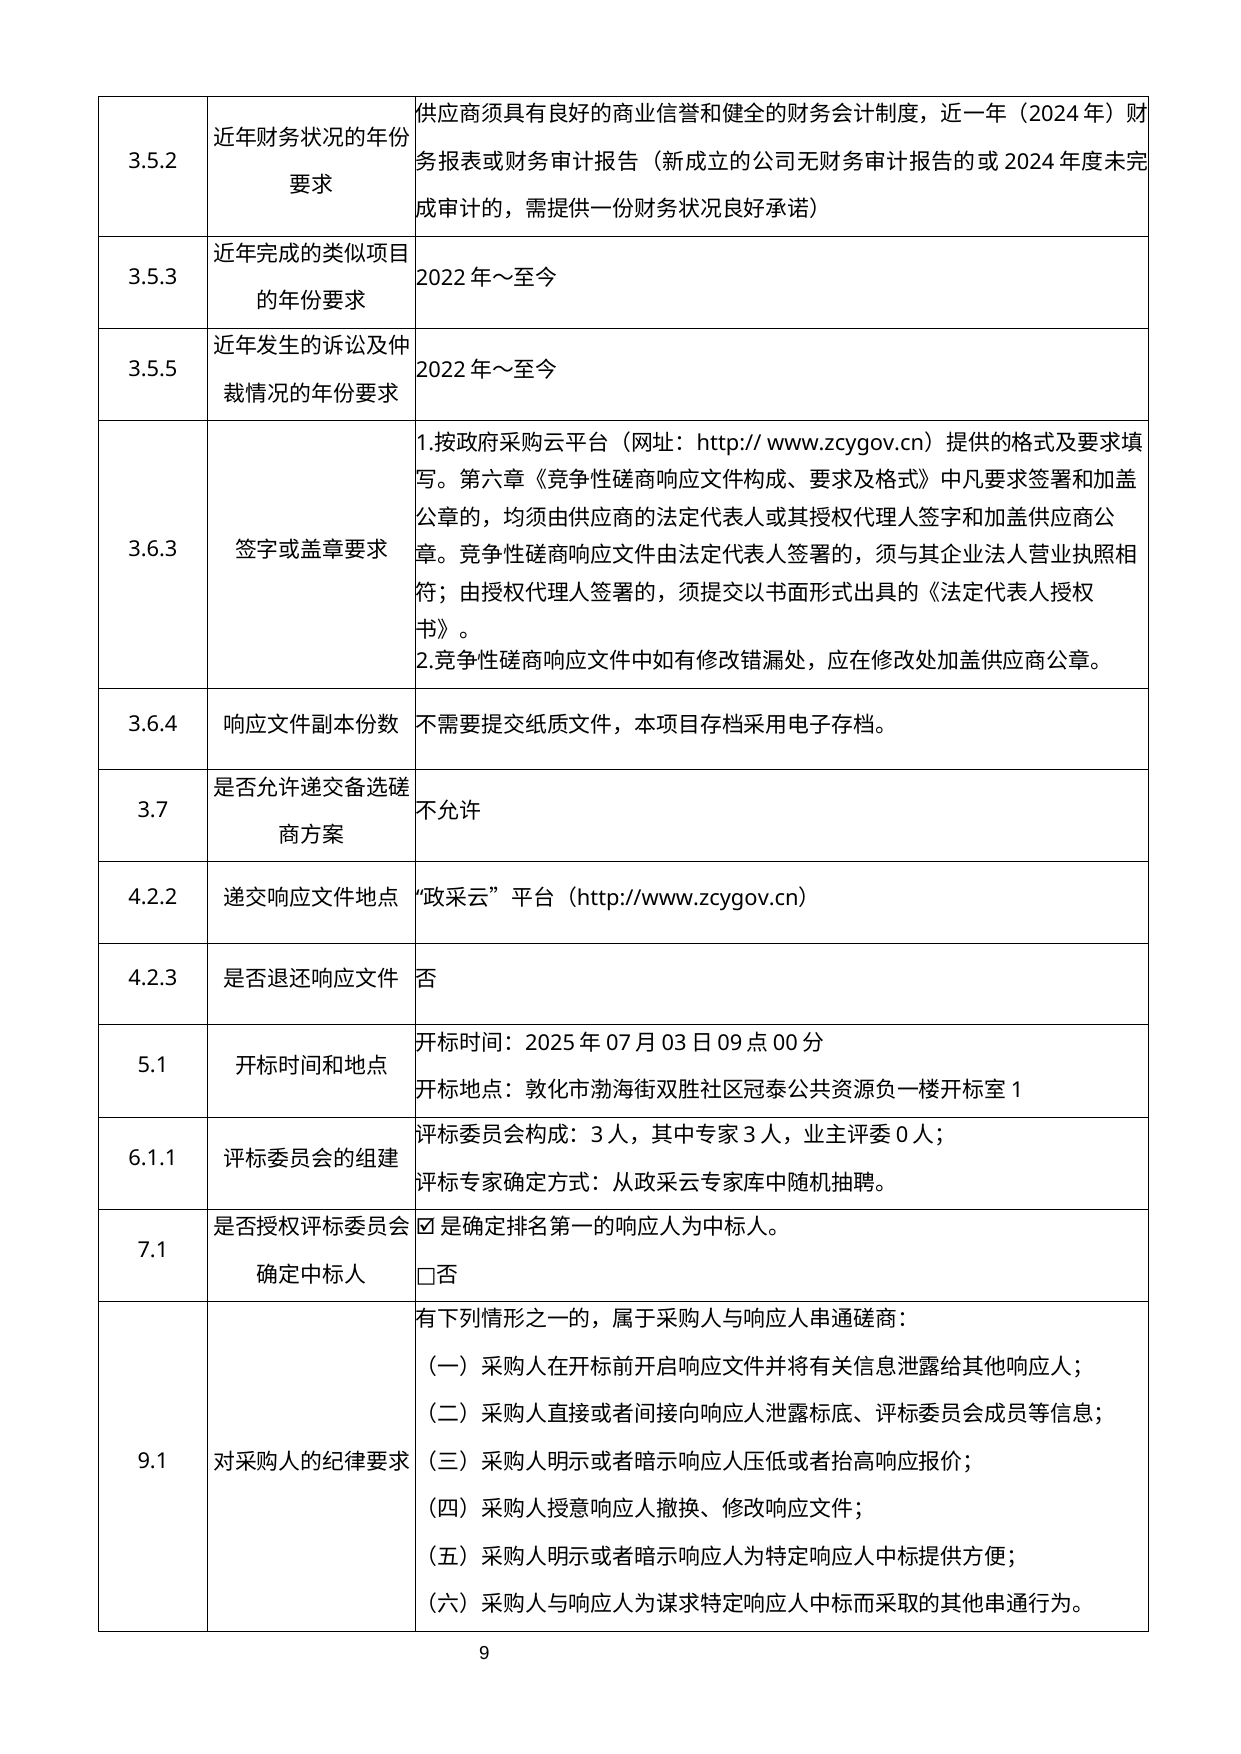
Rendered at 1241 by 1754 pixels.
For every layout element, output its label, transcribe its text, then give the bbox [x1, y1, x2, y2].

table_cell 3.5.5 [99, 329, 207, 420]
table_cell 递交响应文件地点 [208, 862, 415, 943]
table_cell 4.2.3 [99, 944, 207, 1024]
table_cell 3.5.2 [99, 97, 207, 236]
table_cell 否 [416, 944, 1148, 1024]
table_cell 不需要提交纸质文件，本项目存档采用电子存档。 [416, 689, 1148, 769]
table_cell 是否退还响应文件 [208, 944, 415, 1024]
table_cell 3.6.4 [99, 689, 207, 769]
table_cell 评标委员会的组建 [208, 1118, 415, 1209]
table_cell 2022年～至今 [416, 329, 1148, 420]
table_cell 是确定排名第一的响应人为中标人。 □否 [416, 1210, 1148, 1301]
table_cell 3.5.3 [99, 237, 207, 328]
table_cell 是否允许递交备选磋商方案 [208, 770, 415, 861]
table_cell 2022年～至今 [416, 237, 1148, 328]
table_cell 近年财务状况的年份要求 [208, 97, 415, 236]
table_cell 近年发生的诉讼及仲裁情况的年份要求 [208, 329, 415, 420]
table_cell 6.1.1 [99, 1118, 207, 1209]
table_cell 签字或盖章要求 [208, 421, 415, 688]
table_cell 不允许 [416, 770, 1148, 861]
table_cell 5.1 [99, 1025, 207, 1116]
table_cell 开标时间：2025年07月03日09点00分 开标地点：敦化市渤海街双胜社区冠泰公共资源负一楼开标室1 [416, 1025, 1148, 1116]
table_cell 响应文件副本份数 [208, 689, 415, 769]
table_cell 评标委员会构成：3人，其中专家3人，业主评委0人； 评标专家确定方式：从政采云专家库中随机抽聘。 [416, 1118, 1148, 1209]
table_cell 开标时间和地点 [208, 1025, 415, 1116]
table_cell 近年完成的类似项目的年份要求 [208, 237, 415, 328]
table_cell “政采云”平台（http://www.zcygov.cn） [416, 862, 1148, 943]
table_cell 对采购人的纪律要求 [208, 1302, 415, 1631]
table_cell 有下列情形之一的，属于采购人与响应人串通磋商： （一）采购人在开标前开启响应文件并将有关信息泄露给其他响应人； （二）采购人直接或者间接向响应人泄露标底、评标委员会成员等信息； （三）采购人明示或者暗示响应人压低或者抬高响应报价； （四）采购人授意响应人撤换、修改响应文件； （五）采购人明示或者暗示响应人为特定响应人中标提供方便； （六）采购人与响应人为谋求特定响应人中标而采取的其他串通行为。 [416, 1302, 1148, 1631]
table_cell 供应商须具有良好的商业信誉和健全的财务会计制度，近一年（2024年）财务报表或财务审计报告（新成立的公司无财务审计报告的或2024年度未完成审计的，需提供一份财务状况良好承诺） [416, 97, 1148, 236]
table_cell 4.2.2 [99, 862, 207, 943]
table_cell 1.按政府采购云平台（网址：http:// www.zcygov.cn）提供的格式及要求填写。第六章《竞争性磋商响应文件构成、要求及格式》中凡要求签署和加盖公章的，均须由供应商的法定代表人或其授权代理人签字和加盖供应商公章。竞争性磋商响应文件由法定代表人签署的，须与其企业法人营业执照相符；由授权代理人签署的，须提交以书面形式出具的《法定代表人授权书》。 2.竞争性磋商响应文件中如有修改错漏处，应在修改处加盖供应商公章。 [416, 421, 1148, 688]
table_cell 9.1 [99, 1302, 207, 1631]
table_cell 3.7 [99, 770, 207, 861]
table_cell 7.1 [99, 1210, 207, 1301]
table_cell 是否授权评标委员会确定中标人 [208, 1210, 415, 1301]
table_cell 3.6.3 [99, 421, 207, 688]
